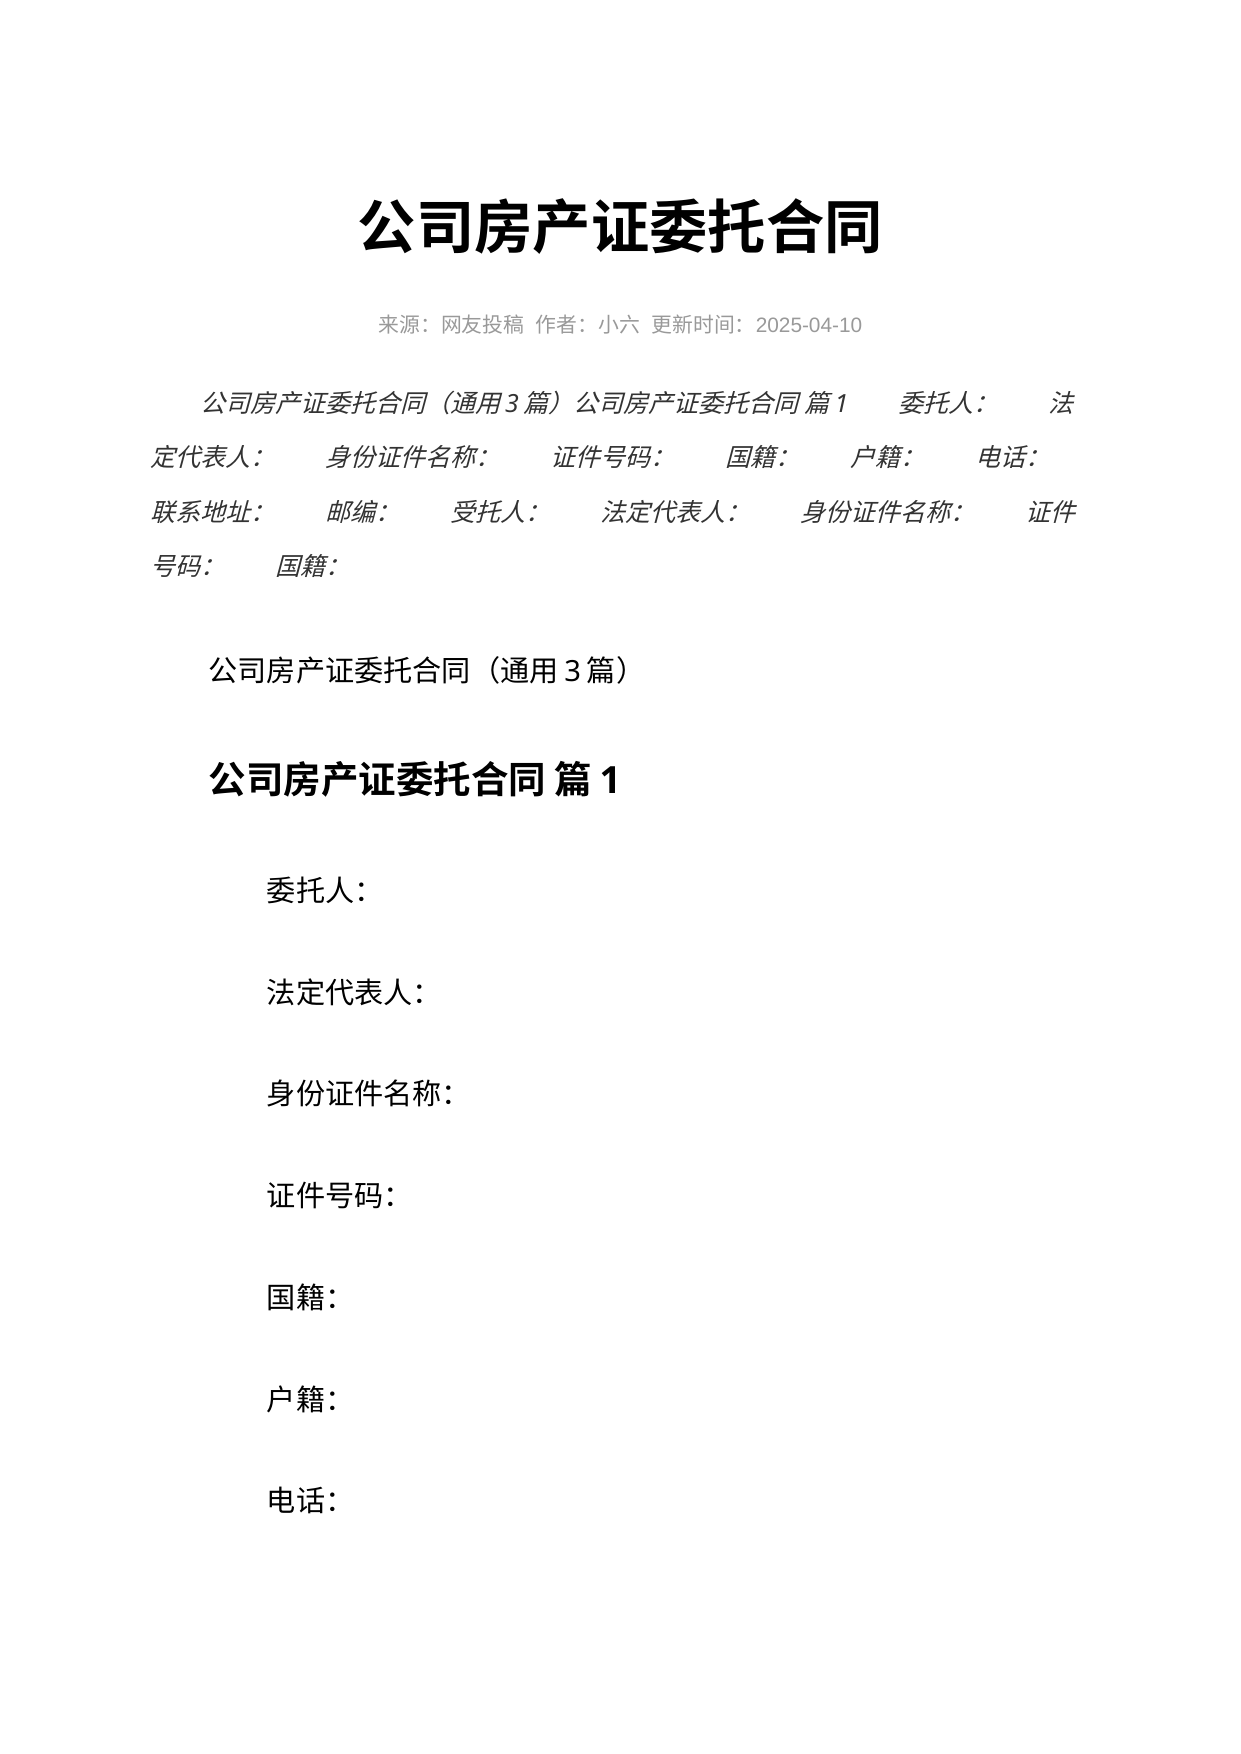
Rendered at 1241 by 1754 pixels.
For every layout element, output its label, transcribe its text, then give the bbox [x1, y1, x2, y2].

text 来源：网友投稿 作者：小六 更新时间：2025-04-10 [150, 313, 1090, 337]
text 身份证件名称： [150, 1071, 1090, 1113]
text 法定代表人： [150, 969, 1090, 1011]
text 国籍： [150, 1274, 1090, 1317]
subtitle 公司房产证委托合同 [150, 181, 1090, 266]
text 公司房产证委托合同（通用3篇）公司房产证委托合同 篇1 委托人： 法定代表人： 身份证件名称： 证件号码： 国籍： 户籍： 电话： 联系地址： 邮编： 受托人： 法定代表人： 身份证件名称： 证件号码： 国籍： [150, 383, 1090, 583]
text 电话： [150, 1478, 1090, 1520]
text 公司房产证委托合同（通用3篇） [150, 648, 1090, 690]
text 委托人： [150, 867, 1090, 910]
text 户籍： [150, 1376, 1090, 1418]
text 证件号码： [150, 1173, 1090, 1215]
text 公司房产证委托合同 篇1 [150, 750, 1090, 804]
